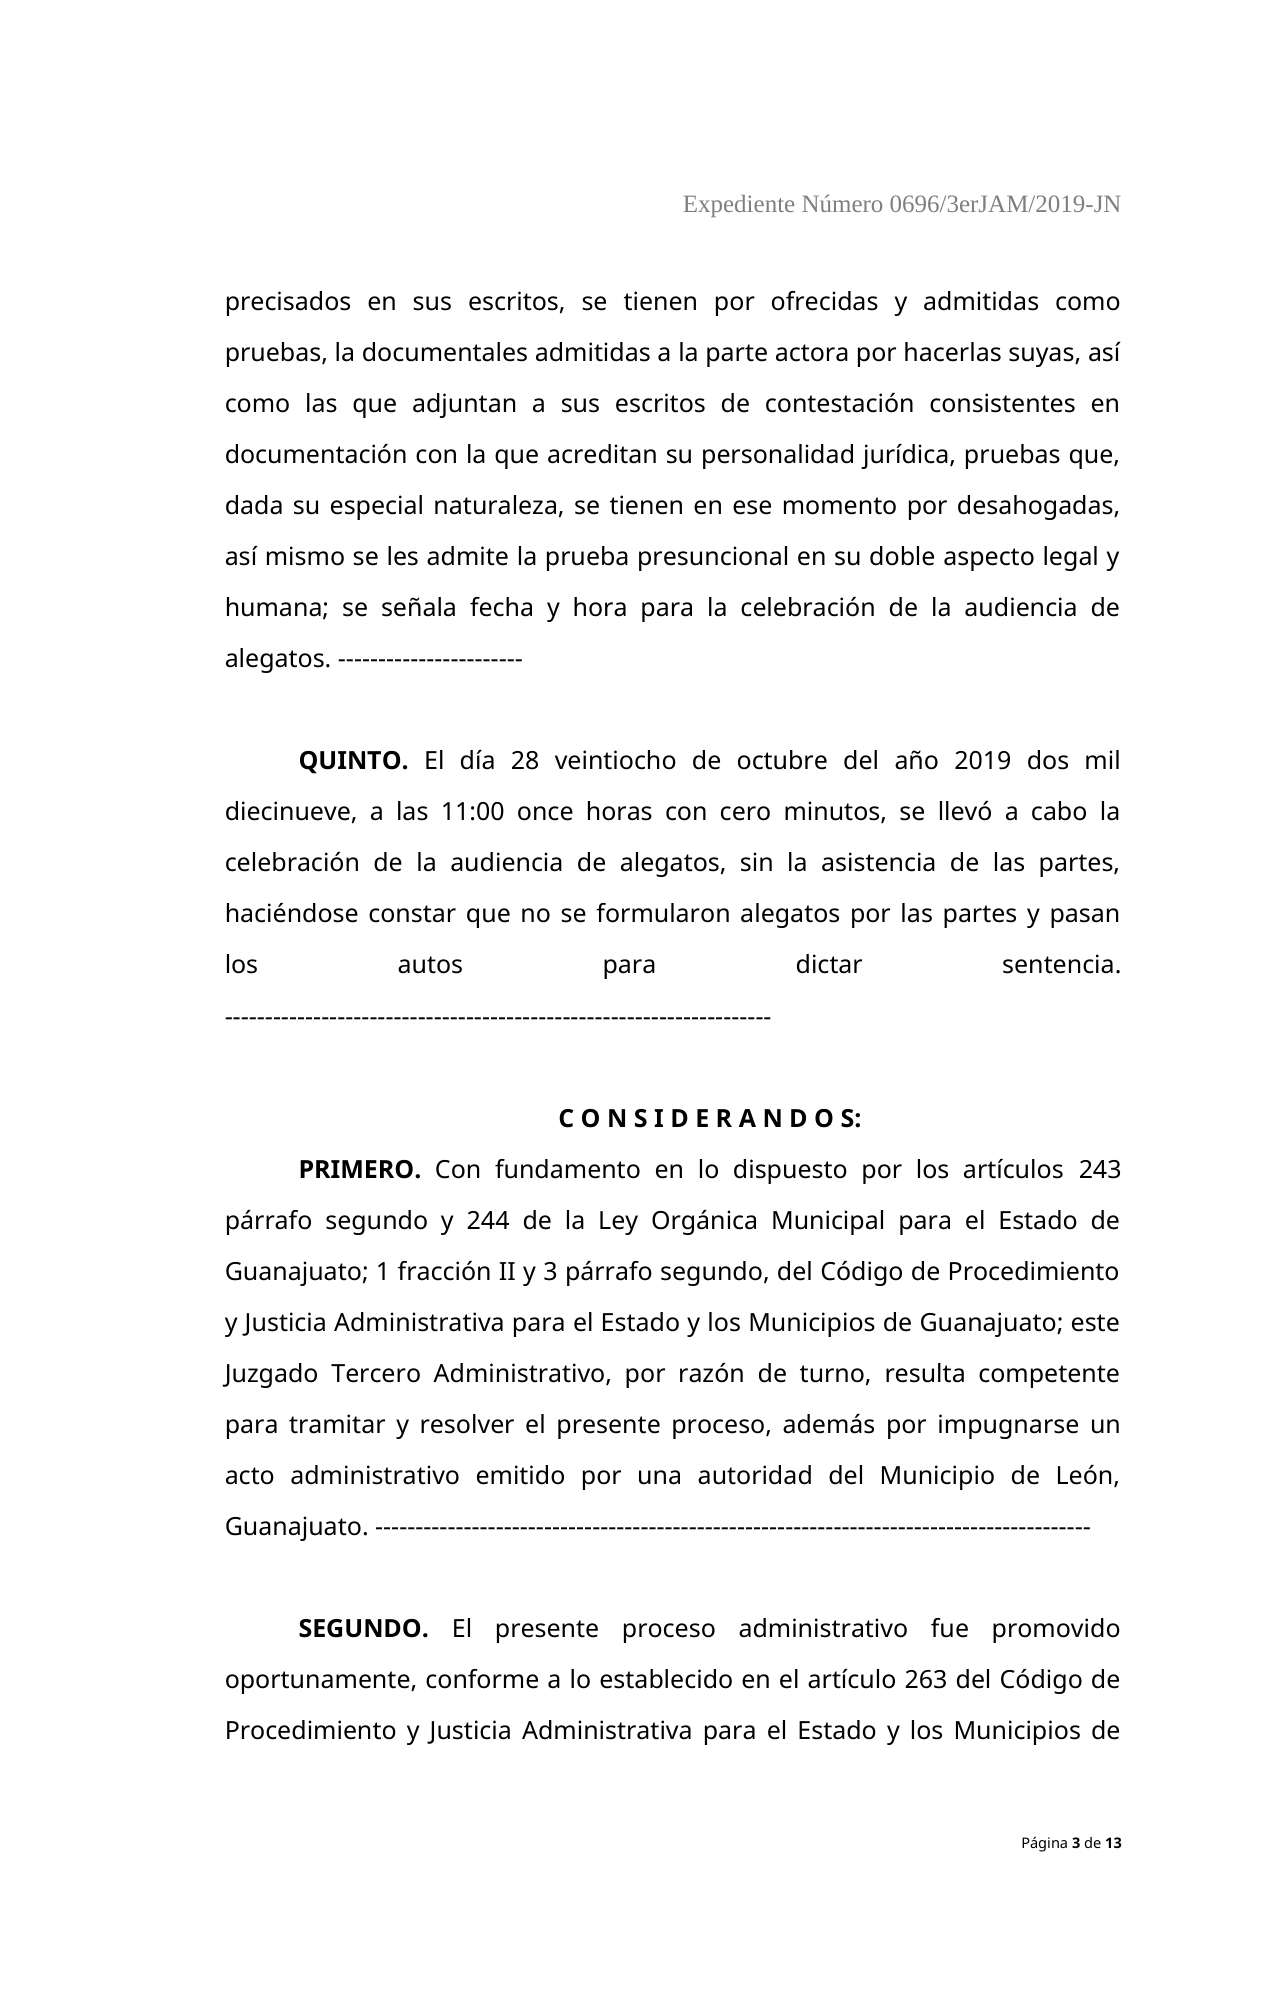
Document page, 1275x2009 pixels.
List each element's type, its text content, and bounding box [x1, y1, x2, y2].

text QUINTO. El día 28 veintiocho de octubre del año 2019 dos mil diecinueve, a las 11:00 once horas con cero minutos, se llevó a cabo la celebración de la audiencia de alegatos, sin la asistencia de las partes, haciéndose constar que no se formularon alegatos por las partes y pasan los autos para dictar sentencia. -------------------------------------------------------------------- [224, 743, 1121, 1032]
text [224, 283, 1121, 675]
text C O N S I D E R A N D O S: [224, 1100, 1121, 1134]
text PRIMERO. Con fundamento en lo dispuesto por los artículos 243 párrafo segundo y 244 de la Ley Orgánica Municipal para el Estado de Guanajuato; 1 fracción II y 3 párrafo segundo, del Código de Procedimiento y Justicia Administrativa para el Estado y los Municipios de Guanajuato; este Juzgado Tercero Administrativo, por razón de turno, resulta competente para tramitar y resolver el presente proceso, además por impugnarse un acto administrativo emitido por una autoridad del Municipio de León, Guanajuato. ----------------------------------------------------------------------------------------- [224, 1151, 1121, 1543]
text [224, 1611, 1121, 1747]
